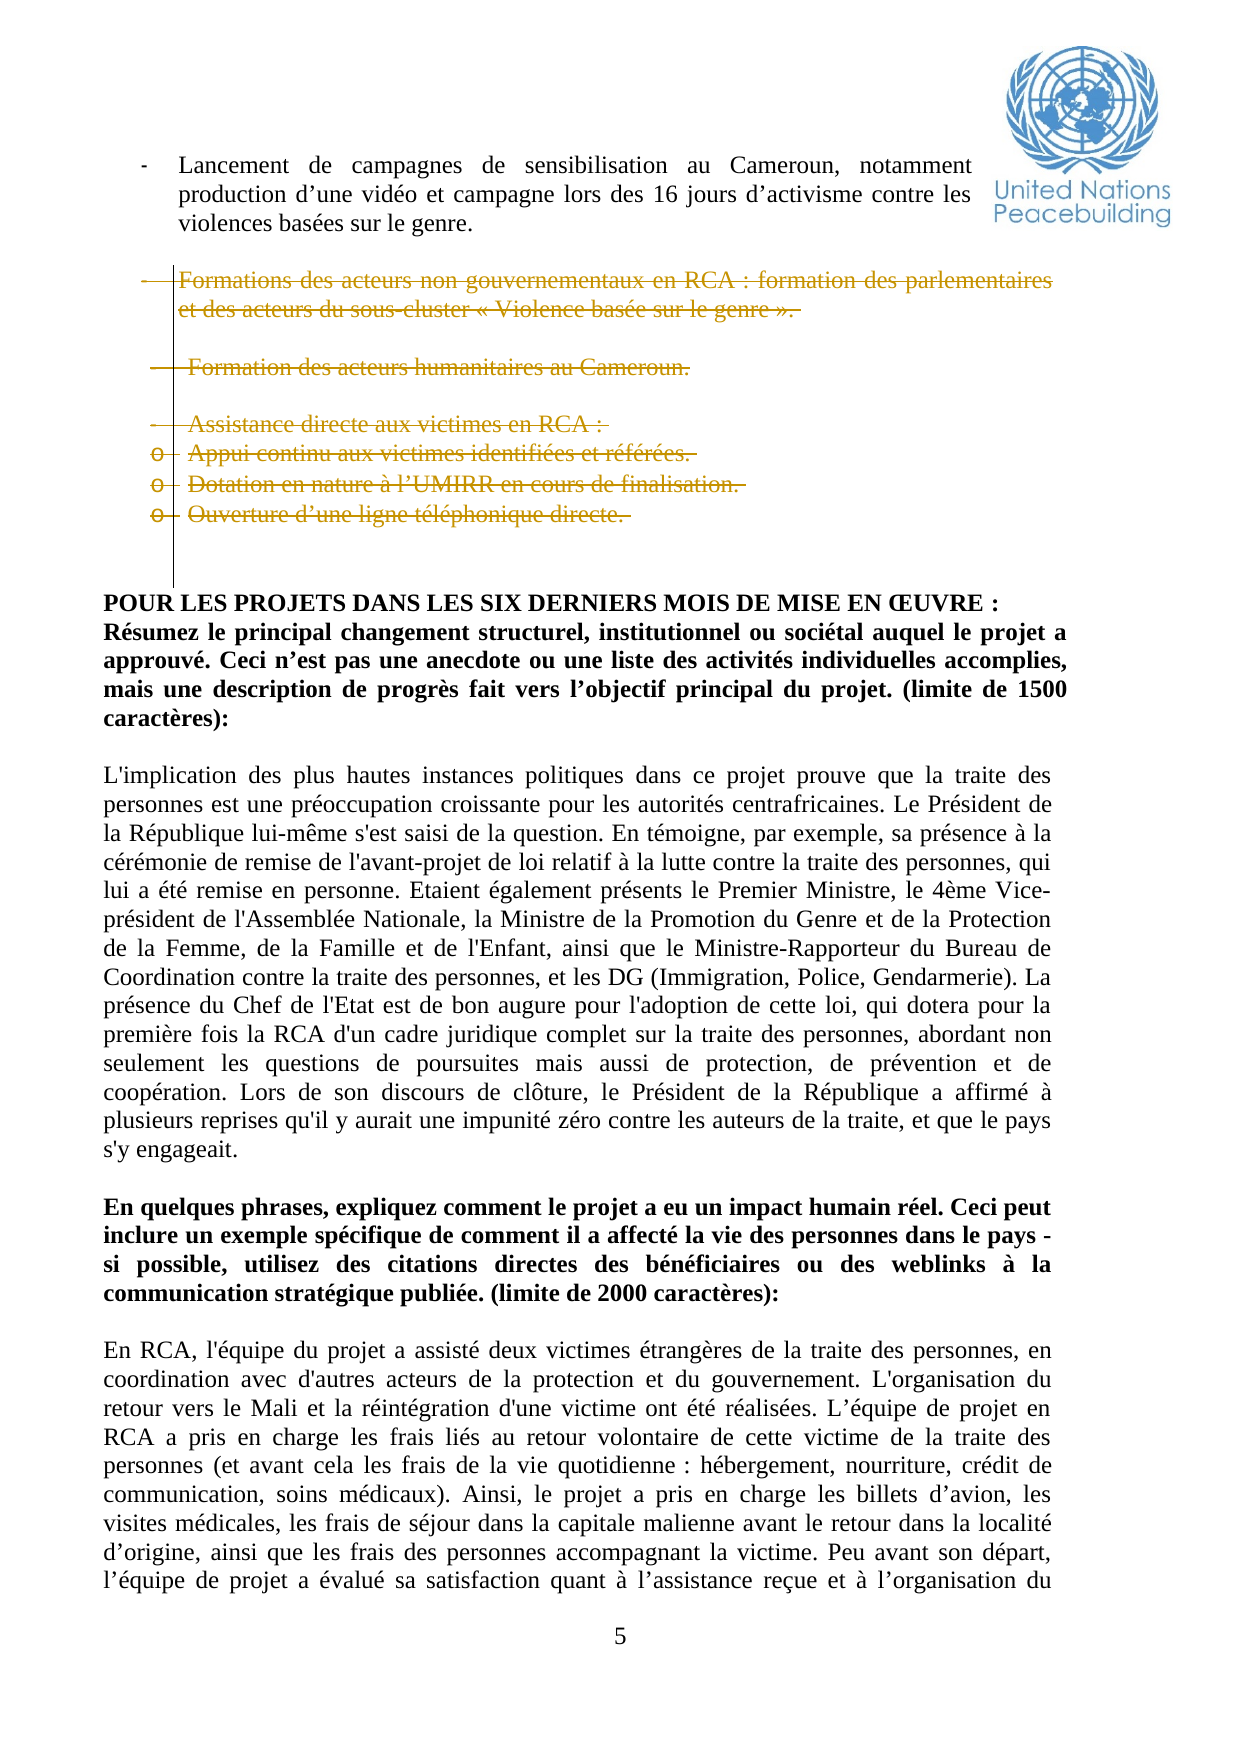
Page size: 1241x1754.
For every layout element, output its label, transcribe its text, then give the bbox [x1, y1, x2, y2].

text POUR LES PROJETS DANS LES SIX DERNIERS MOIS DE MISE EN ŒUVRE : [103, 588, 1069, 617]
text L'implication des plus hautes instances politiques dans ce projet prouve que la traite des personnes est une préoccupation croissante pour les autorités centrafricaines. Le Président de la République lui-même s'est saisi de la question. En témoigne, par exemple, sa présence à la cérémonie de remise de l'avant-projet de loi relatif à la lutte contre la traite des personnes, qui lui a été remise en personne. Etaient également présents le Premier Ministre, le 4ème Vice-président de l'Assemblée Nationale, la Ministre de la Promotion du Genre et de la Protection de la Femme, de la Famille et de l'Enfant, ainsi que le Ministre-Rapporteur du Bureau de Coordination contre la traite des personnes, et les DG (Immigration, Police, Gendarmerie). La présence du Chef de l'Etat est de bon augure pour l'adoption de cette loi, qui dotera pour la première fois la RCA d'un cadre juridique complet sur la traite des personnes, abordant non seulement les questions de poursuites mais aussi de protection, de prévention et de coopération. Lors de son discours de clôture, le Président de la République a affirmé à plusieurs reprises qu'il y aurait une impunité zéro contre les auteurs de la traite, et que le pays s'y engageait. [103, 760, 1053, 1163]
text Résumez le principal changement structurel, institutionnel ou sociétal auquel le projet a approuvé. Ceci n’est pas une anecdote ou une liste des activités individuelles accomplies, mais une description de progrès fait vers l’objectif principal du projet. (limite de 1500 caractères): [103, 617, 1069, 732]
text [103, 1335, 1053, 1594]
text En quelques phrases, expliquez comment le projet a eu un impact humain réel. Ceci peut inclure un exemple spécifique de comment il a affecté la vie des personnes dans le pays - si possible, utilisez des citations directes des bénéficiaires ou des weblinks à la communication stratégique publiée. (limite de 2000 caractères): [103, 1192, 1053, 1307]
picture [991, 46, 1173, 231]
list Lancement de campagnes de sensibilisation au Cameroun, notamment production d’une vidéo et campagne lors des 16 jours d’activisme contre les violences basées sur le genre. [141, 150, 1053, 236]
